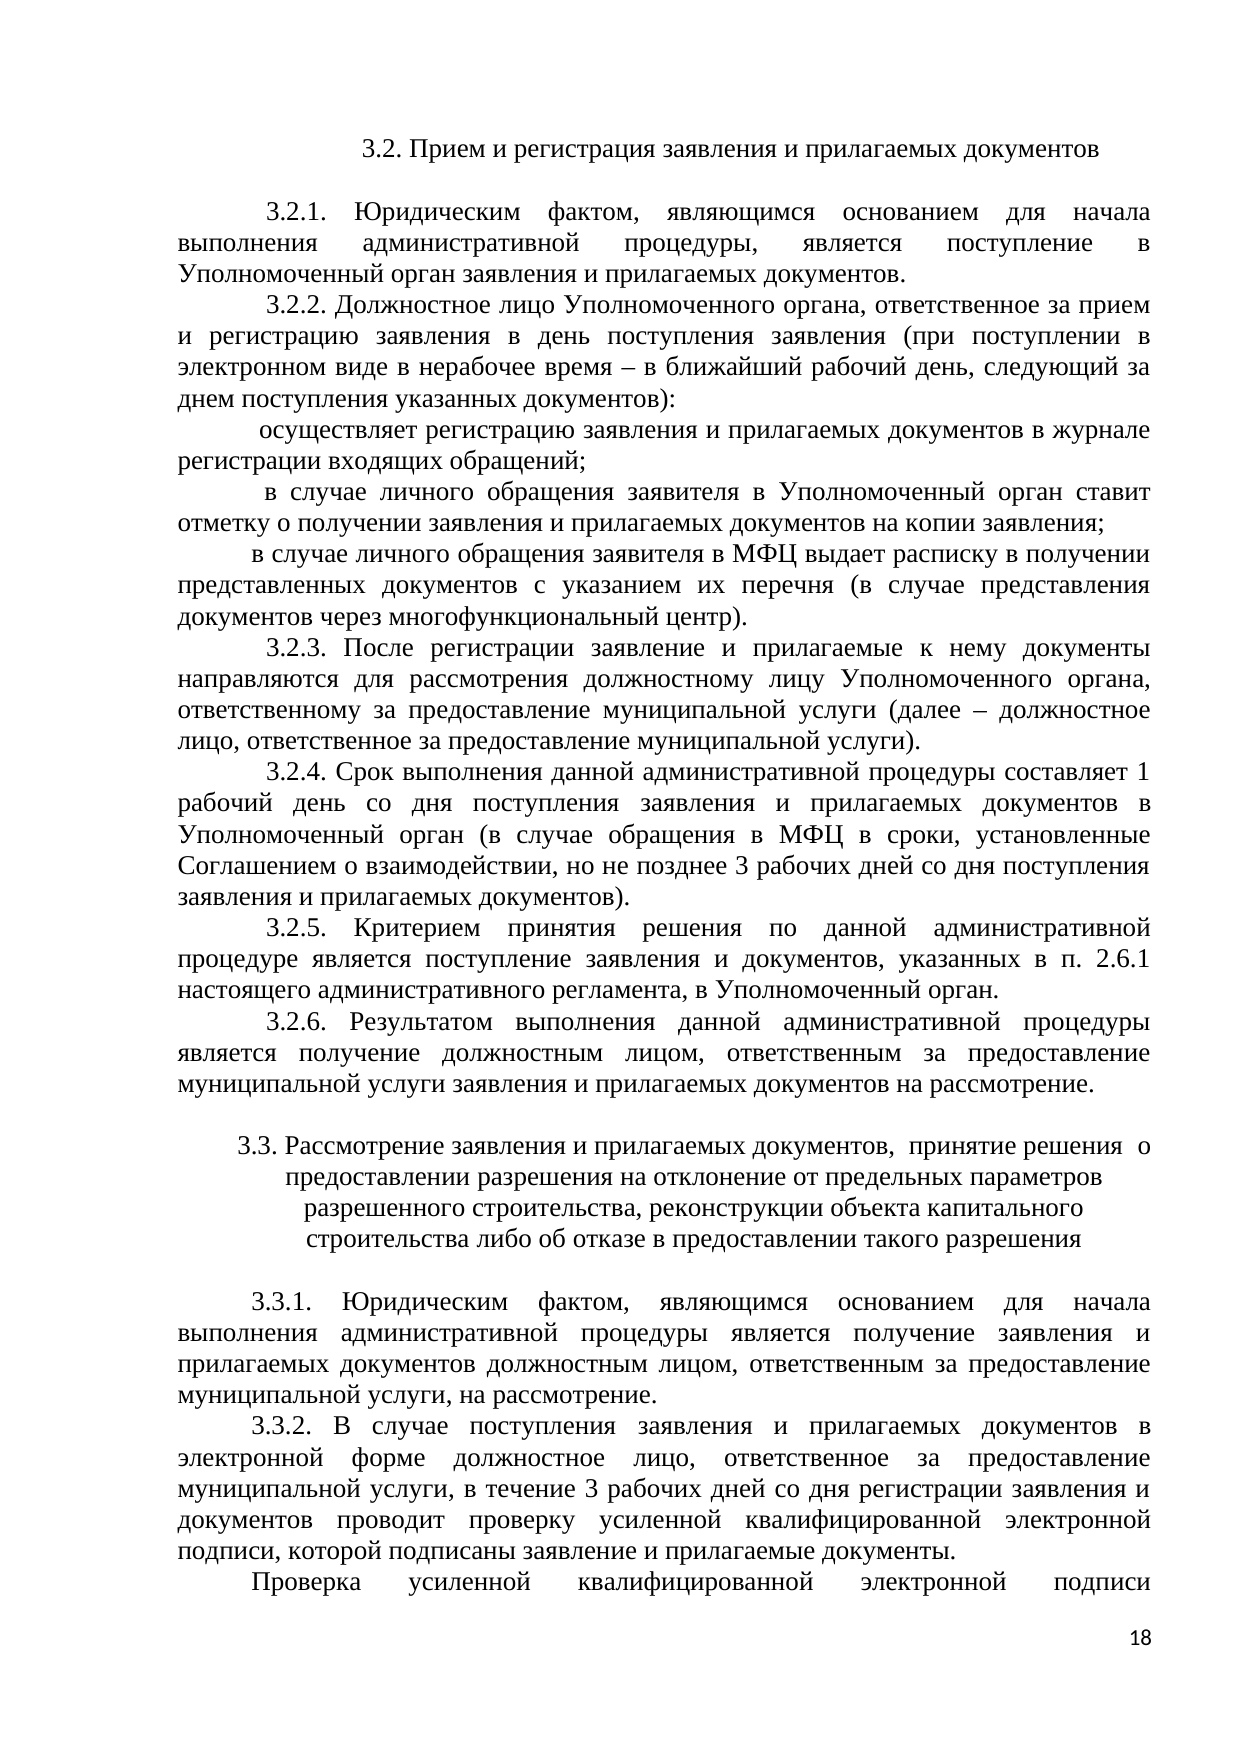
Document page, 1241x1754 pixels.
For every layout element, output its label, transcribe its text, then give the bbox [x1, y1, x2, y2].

text 3.2.1. Юридическим фактом, являющимся основанием для начала выполнения административной процедуры, является поступление в Уполномоченный орган заявления и прилагаемых документов. [177, 195, 1152, 288]
text 3.2.2. Должностное лицо Уполномоченного органа, ответственное за прием и регистрацию заявления в день поступления заявления (при поступлении в электронном виде в нерабочее время – в ближайший рабочий день, следующий за днем поступления указанных документов): [177, 288, 1152, 413]
text в случае личного обращения заявителя в МФЦ выдает расписку в получении представленных документов с указанием их перечня (в случае представления документов через многофункциональный центр). [177, 537, 1152, 631]
text 3.3.1. Юридическим фактом, являющимся основанием для начала выполнения административной процедуры является получение заявления и прилагаемых документов должностным лицом, ответственным за предоставление муниципальной услуги, на рассмотрение. [177, 1285, 1152, 1409]
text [177, 1565, 1152, 1596]
text 3.2.6. Результатом выполнения данной административной процедуры является получение должностным лицом, ответственным за предоставление муниципальной услуги заявления и прилагаемых документов на рассмотрение. [177, 1004, 1152, 1098]
text осуществляет регистрацию заявления и прилагаемых документов в журнале регистрации входящих обращений; [177, 413, 1152, 475]
text 3.3. Рассмотрение заявления и прилагаемых документов, принятие решения о предоставлении разрешения на отклонение от предельных параметров разрешенного строительства, реконструкции объекта капитального строительства либо об отказе в предоставлении такого разрешения [236, 1129, 1152, 1254]
text 3.2. Прием и регистрация заявления и прилагаемых документов [236, 132, 1152, 164]
text в случае личного обращения заявителя в Уполномоченный орган ставит отметку о получении заявления и прилагаемых документов на копии заявления; [177, 475, 1152, 537]
text 3.2.5. Критерием принятия решения по данной административной процедуре является поступление заявления и документов, указанных в п. 2.6.1 настоящего административного регламента, в Уполномоченный орган. [177, 911, 1152, 1004]
text 3.3.2. В случае поступления заявления и прилагаемых документов в электронной форме должностное лицо, ответственное за предоставление муниципальной услуги, в течение 3 рабочих дней со дня регистрации заявления и документов проводит проверку усиленной квалифицированной электронной подписи, которой подписаны заявление и прилагаемые документы. [177, 1409, 1152, 1565]
text 3.2.3. После регистрации заявление и прилагаемые к нему документы направляются для рассмотрения должностному лицу Уполномоченного органа, ответственному за предоставление муниципальной услуги (далее – должностное лицо, ответственное за предоставление муниципальной услуги). [177, 631, 1152, 755]
text 3.2.4. Срок выполнения данной административной процедуры составляет 1 рабочий день со дня поступления заявления и прилагаемых документов в Уполномоченный орган (в случае обращения в МФЦ в сроки, установленные Соглашением о взаимодействии, но не позднее 3 рабочих дней со дня поступления заявления и прилагаемых документов). [177, 755, 1152, 911]
